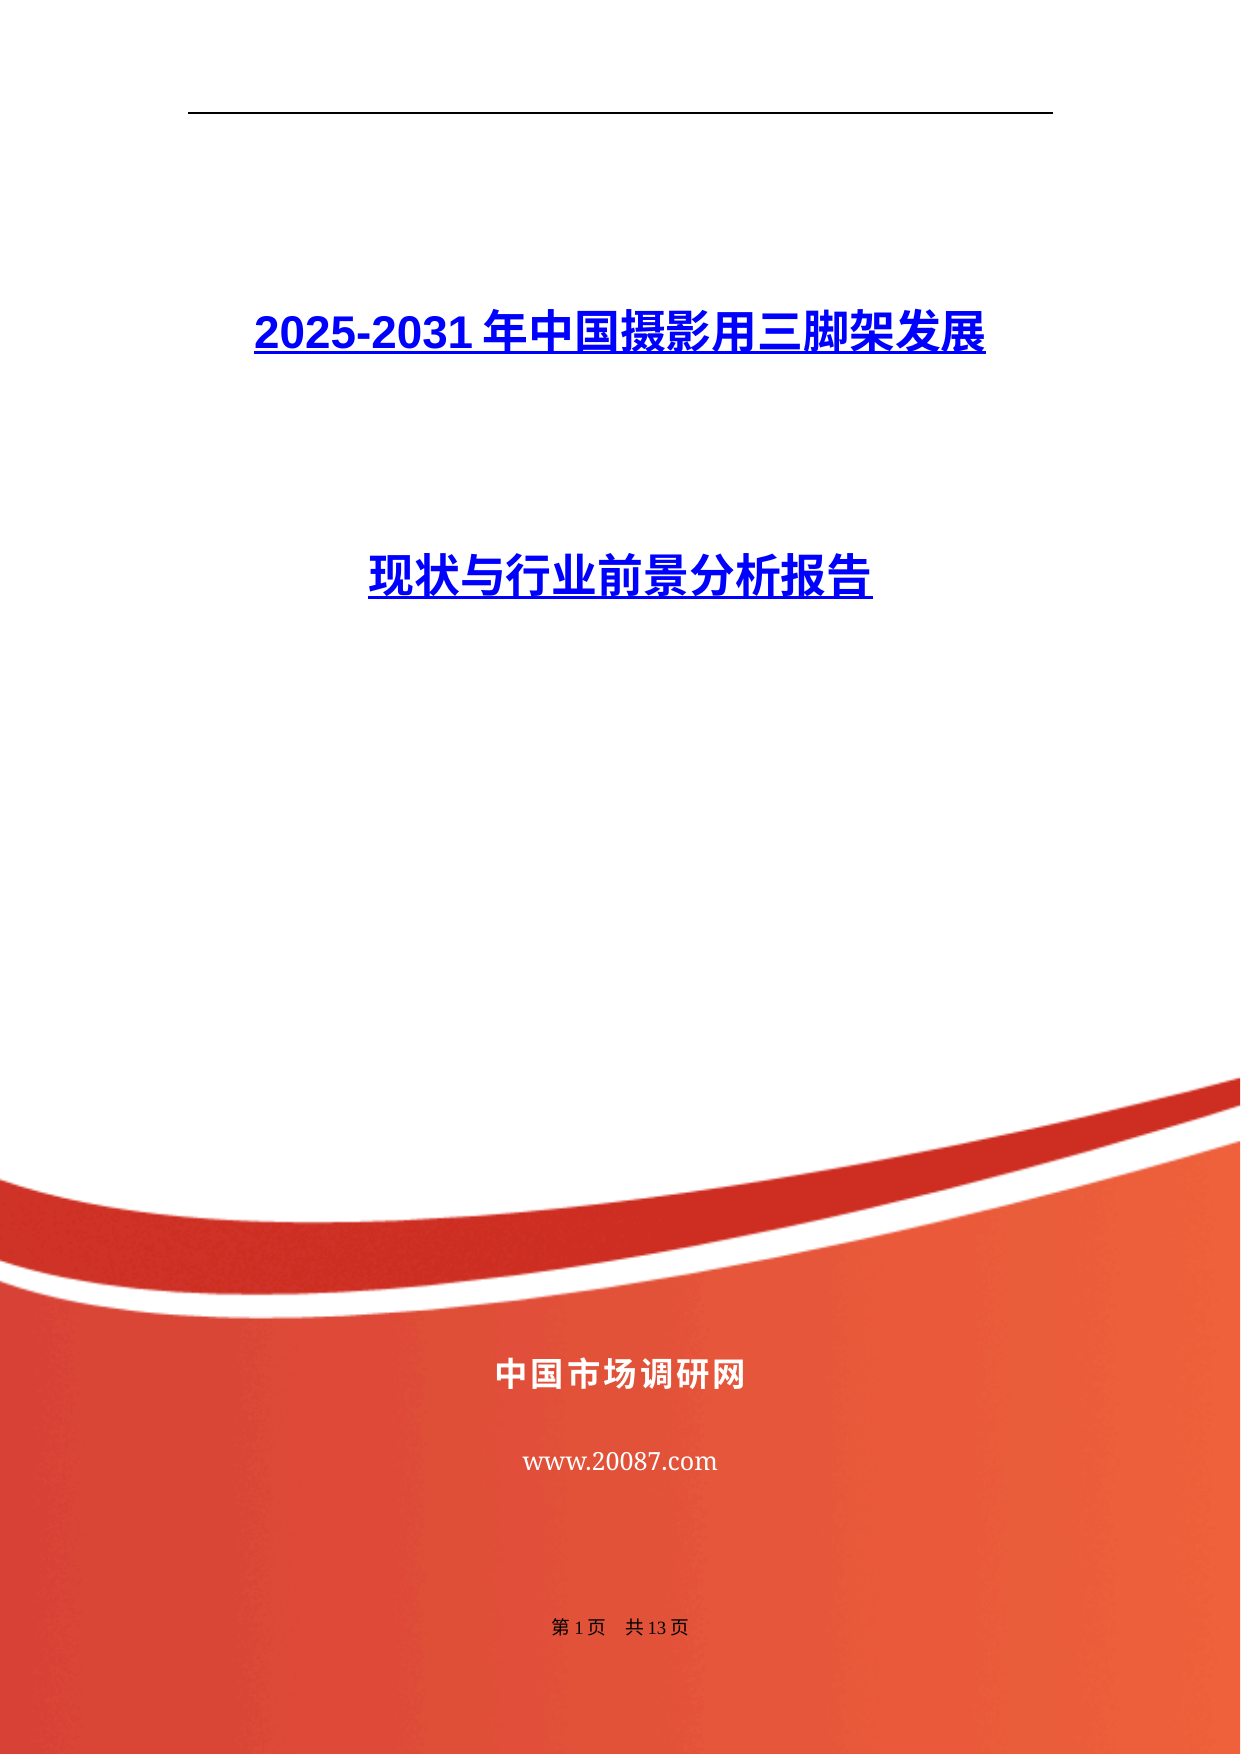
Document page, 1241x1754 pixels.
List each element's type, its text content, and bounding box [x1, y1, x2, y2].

subtitle 中国市场调研网 [187, 1339, 1053, 1404]
text www.20087.com [187, 1428, 1053, 1493]
picture [0, 1006, 1241, 1754]
table_header 2025-2031年中国摄影用三脚架发展现状与行业前景分析报告 [188, 207, 1053, 773]
